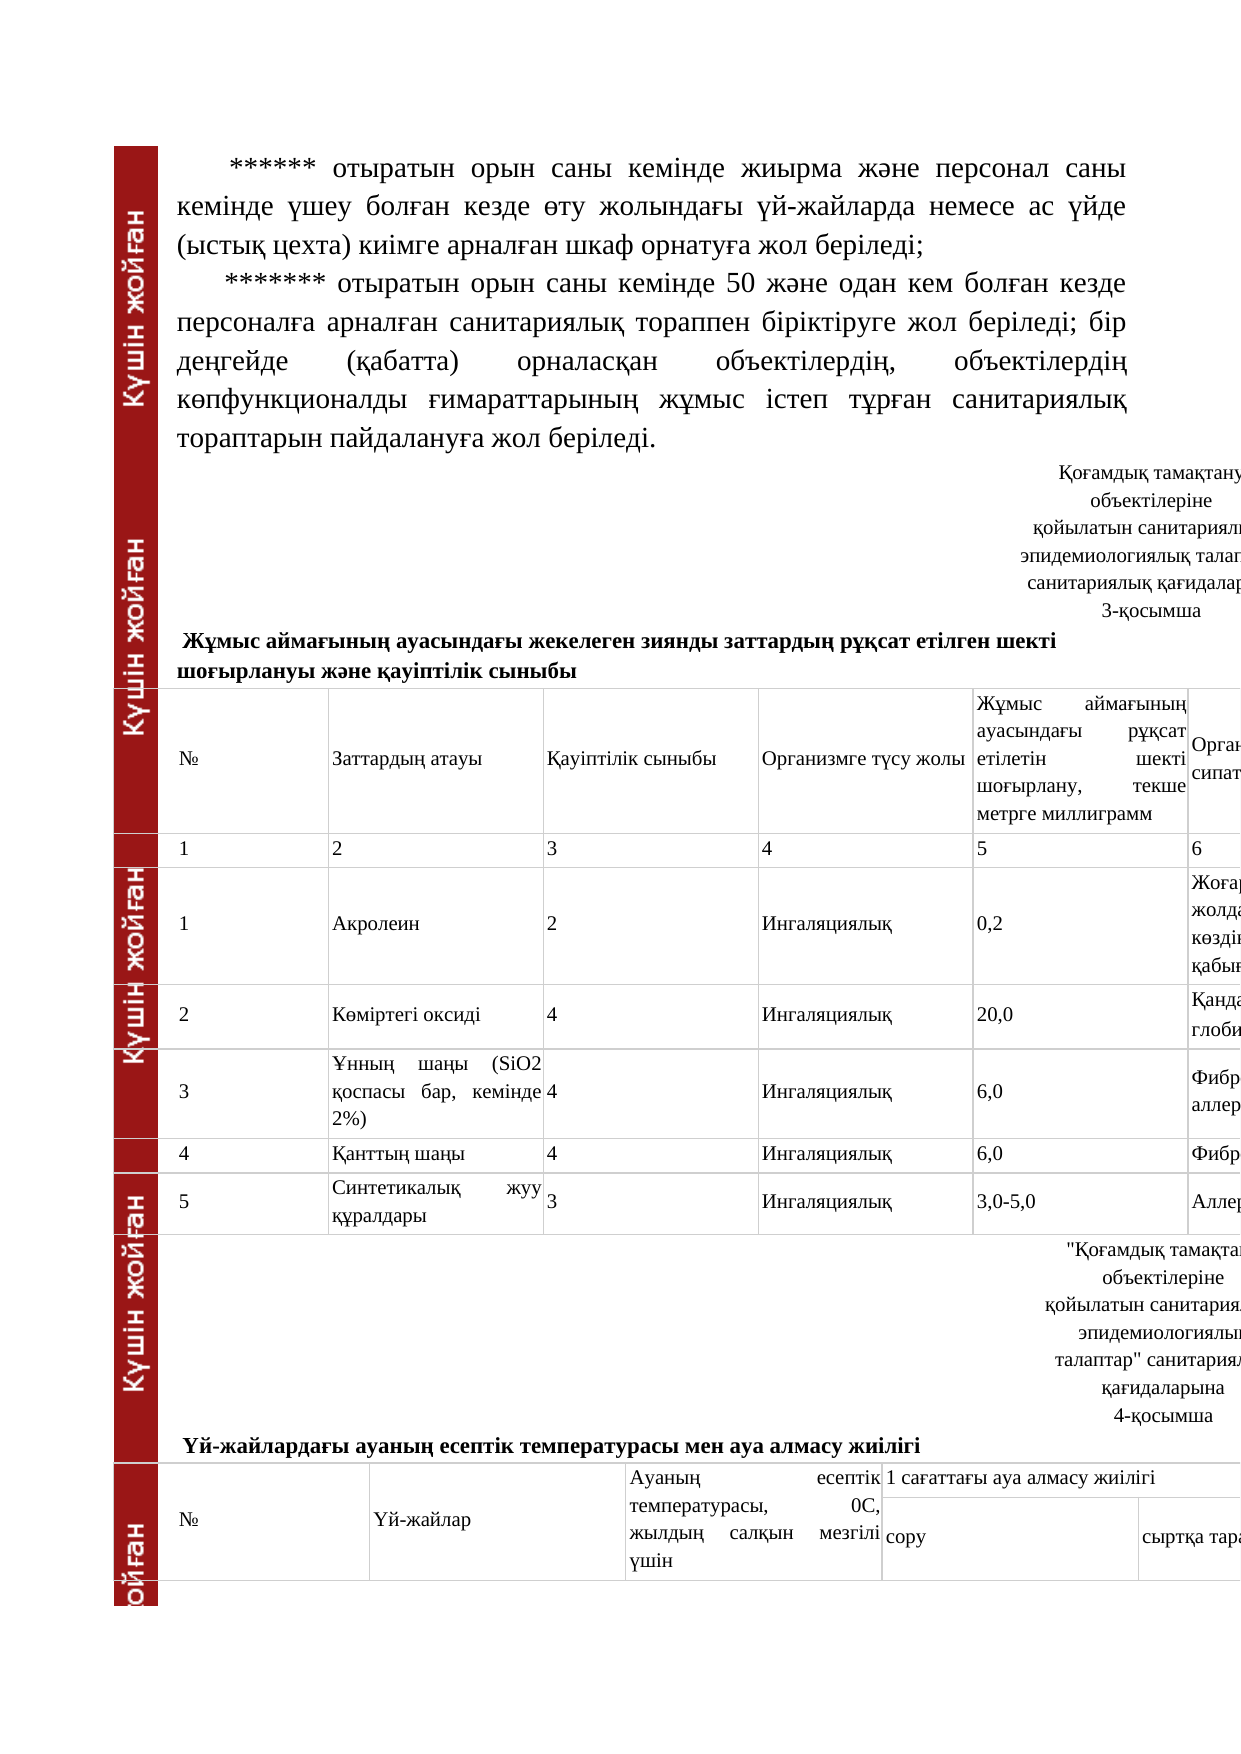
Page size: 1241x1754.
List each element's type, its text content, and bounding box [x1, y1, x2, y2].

table_cell Аллергендер [1189, 1174, 1240, 1234]
table_cell 20,0 [974, 985, 1187, 1048]
table_cell Акролеин [329, 868, 543, 984]
table_header Үй-жайлар [370, 1464, 625, 1579]
text ******* отыратын орын саны кемінде 50 және одан кем болған кезде персоналға арналған санитариялық тораппен біріктіруге жол беріледі; бір деңгейде (қабатта) орналасқан объектілердің, объектілердің көпфункционалды ғимараттарының жұмыс істеп тұрған санитариялық тораптарын пайдалануға жол беріледі. [112, 266, 1128, 453]
table_cell 2 [114, 985, 328, 1048]
table_cell Қанда карбоксигемо глобин пайда болады [1189, 985, 1240, 1048]
table_cell 4 [544, 1050, 758, 1138]
table_cell 0,2 [974, 868, 1187, 984]
table_cell 3,0-5,0 [974, 1174, 1187, 1234]
table_cell Фиброгенді әсері бар, аллергендер [1189, 1050, 1240, 1138]
table_cell 3 [114, 1050, 328, 1138]
table_cell 5 [974, 834, 1187, 867]
table_cell Ингаляциялық [759, 1050, 972, 1138]
text Үй-жайлардағы ауаның есептік температурасы мен ауа алмасу жиілігі [112, 1432, 1128, 1458]
table_header Қауіптілік сыныбы [544, 689, 758, 833]
picture [114, 146, 158, 150]
table_header 1 сағаттағы ауа алмасу жиілігі [883, 1464, 1240, 1497]
table_cell Ингаляциялық [759, 1174, 972, 1234]
table_header "Қоғамдық тамақтану объектiлерiне қойылатын санитариялық- эпидемиологиялық талаптар" санитариялық қағидаларына 4-қосымша [924, 1235, 1240, 1432]
picture [114, 261, 158, 266]
table_cell Фиброгенді әсері бар [1189, 1139, 1240, 1172]
table_cell 6,0 [974, 1050, 1187, 1138]
table_cell Көміртегі оксиді [329, 985, 543, 1048]
table_cell Ингаляциялық [759, 1139, 972, 1172]
table_cell Ингаляциялық [759, 868, 972, 984]
table_header Заттардың атауы [329, 689, 543, 833]
table_cell Қанттың шаңы [329, 1139, 543, 1172]
picture [114, 684, 158, 688]
table_cell 4 [544, 985, 758, 1048]
table_header № [114, 1464, 369, 1579]
table_cell сору [883, 1498, 1138, 1579]
table_cell 3 [544, 834, 758, 867]
table_header [113, 1235, 923, 1432]
table_header Жұмыс аймағының ауасындағы рұқсат етілетін шекті шоғырлану, текше метрге миллиграмм [974, 689, 1187, 833]
table_header Организмге түсу жолы [759, 689, 972, 833]
table_cell 4 [114, 1139, 328, 1172]
table_cell Жоғарғы тыныс алу жолдарының және көздің сілемейлі қабығын тітіркендіреді [1189, 868, 1240, 984]
table_cell Ұнның шаңы (SiO2 қоспасы бар, кемінде 2%) [329, 1050, 543, 1138]
table_cell 5 [114, 1174, 328, 1234]
table_cell 6 [1189, 834, 1240, 867]
table_header Ауаның есептік температурасы, 0С, жылдың салқын мезгілі үшін [626, 1464, 881, 1579]
table_cell 4 [544, 1139, 758, 1172]
table_cell 4 [759, 834, 972, 867]
text Жұмыс аймағының ауасындағы жекелеген зиянды заттардың рұқсат етілген шекті шоғырлануы және қауіптілік сыныбы [112, 627, 1128, 684]
text ****** отыратын орын саны кемінде жиырма және персонал саны кемінде үшеу болған кезде өту жолындағы үй-жайларда немесе ас үйде (ыстық цехта) киімге арналған шкаф орнатуға жол беріледі; [112, 150, 1128, 261]
table_cell 3 [544, 1174, 758, 1234]
table_cell Ингаляциялық [759, 985, 972, 1048]
picture [114, 1458, 158, 1462]
table_cell Синтетикалық жуу құралдары [329, 1174, 543, 1234]
picture [114, 453, 158, 458]
table_cell 1 [114, 834, 328, 867]
table_header Организмге әсер ету сипаты [1189, 689, 1240, 833]
table_cell 2 [329, 834, 543, 867]
table_cell сыртқа тарату [1139, 1498, 1240, 1579]
table_header [101, 458, 912, 627]
table_cell 6,0 [974, 1139, 1187, 1172]
table_cell 1 [114, 868, 328, 984]
table_header № [114, 689, 328, 833]
picture [114, 1581, 158, 1606]
table_cell 2 [544, 868, 758, 984]
table_header Қоғамдық тамақтану объектілеріне қойылатын санитариялық- эпидемиологиялық талаптар" санитариялық қағидаларына 3-қосымша [912, 458, 1240, 627]
